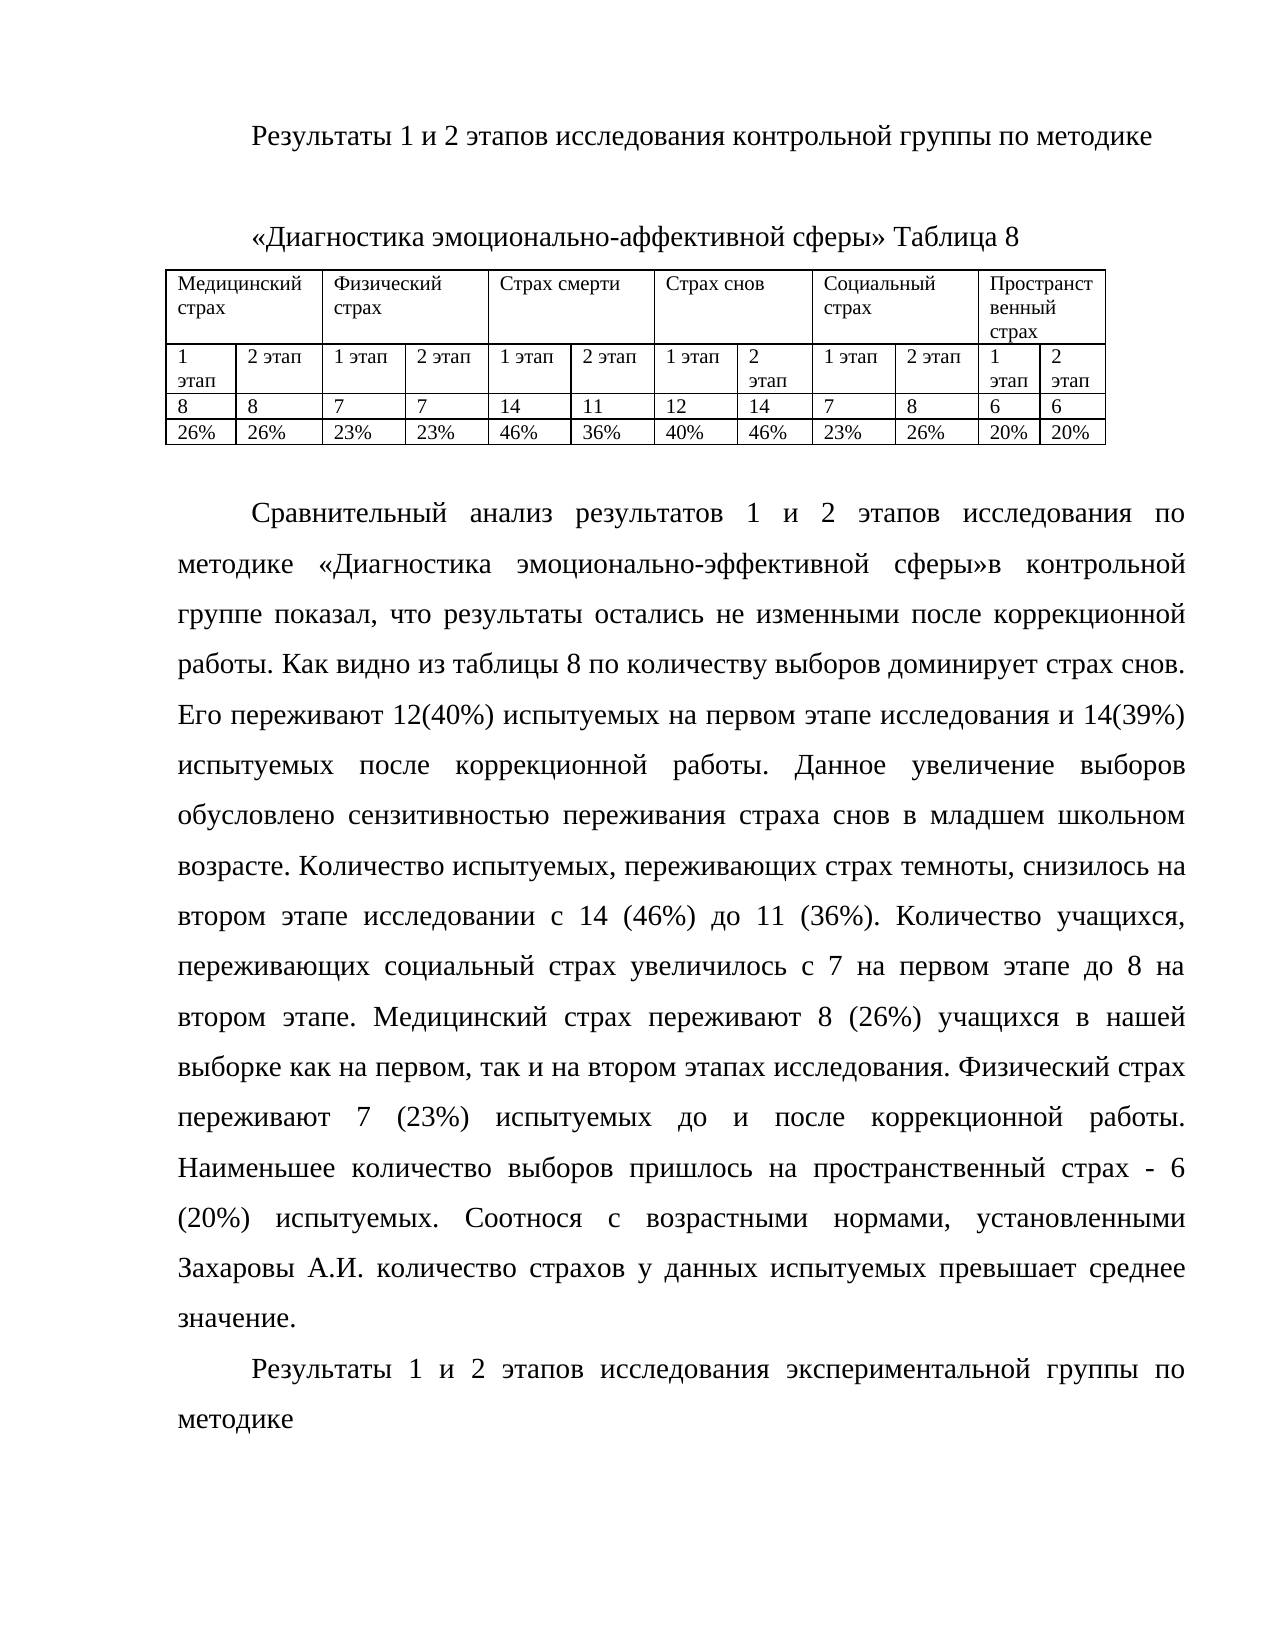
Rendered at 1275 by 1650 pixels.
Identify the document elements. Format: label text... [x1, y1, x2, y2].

text Сравнительный анализ результатов 1 и 2 этапов исследования по методике «Диагностика эмоционально-эффективной сферы»в контрольной группе показал, что результаты остались не изменными после коррекционной работы. Как видно из таблицы 8 по количеству выборов доминирует страх снов. Его переживают 12(40%) испытуемых на первом этапе исследования и 14(39%) испытуемых после коррекционной работы. Данное увеличение выборов обусловлено сензитивностью переживания страха снов в младшем школьном возрасте. Количество испытуемых, переживающих страх темноты, снизилось на втором этапе исследовании с 14 (46%) до 11 (36%). Количество учащихся, переживающих социальный страх увеличилось с 7 на первом этапе до 8 на втором этапе. Медицинский страх переживают 8 (26%) учащихся в нашей выборке как на первом, так и на втором этапах исследования. Физический страх переживают 7 (23%) испытуемых до и после коррекционной работы. Наименьшее количество выборов пришлось на пространственный страх - 6 (20%) испытуемых. Соотнося с возрастными нормами, установленными Захаровы А.И. количество страхов у данных испытуемых превышает среднее значение. [177, 496, 1186, 1334]
table_header Физический страх [323, 271, 488, 343]
table_cell 40% [655, 420, 737, 444]
table_cell 14 [738, 394, 812, 418]
table_cell 6 [1041, 394, 1105, 418]
table_cell 14 [489, 394, 570, 418]
table_cell 8 [167, 394, 235, 418]
table_cell 36% [572, 420, 654, 444]
table_cell 26% [896, 420, 978, 444]
table_cell 7 [323, 394, 405, 418]
table_header Медицинский страх [167, 271, 322, 343]
table_cell 11 [572, 394, 654, 418]
table_cell 20% [979, 420, 1039, 444]
table_header Страх снов [655, 271, 812, 343]
table_cell 6 [979, 394, 1039, 418]
table_cell 2 этап [237, 345, 322, 392]
table_header Страх смерти [489, 271, 654, 343]
table_cell 20% [1041, 420, 1105, 444]
text «Диагностика эмоционально-аффективной сферы» Таблица 8 [177, 219, 1186, 252]
text Результаты 1 и 2 этапов исследования экспериментальной группы по методике [177, 1351, 1186, 1435]
table_cell 1 этап [323, 345, 405, 392]
table_cell 12 [655, 394, 737, 418]
table_cell 7 [406, 394, 488, 418]
table_cell 8 [237, 394, 322, 418]
table_header Социальный страх [813, 271, 978, 343]
table_cell 1 этап [655, 345, 737, 392]
table_cell 23% [406, 420, 488, 444]
table_cell 26% [237, 420, 322, 444]
table_cell 46% [489, 420, 570, 444]
table_cell 1 этап [813, 345, 895, 392]
table_cell 1 этап [167, 345, 235, 392]
table_cell 2 этап [738, 345, 812, 392]
table_cell 1 этап [489, 345, 570, 392]
text Результаты 1 и 2 этапов исследования контрольной группы по методике [177, 118, 1186, 152]
table_cell 23% [813, 420, 895, 444]
table_cell 8 [896, 394, 978, 418]
table_cell 2 этап [572, 345, 654, 392]
table_cell 46% [738, 420, 812, 444]
table_cell 26% [167, 420, 235, 444]
table_cell 7 [813, 394, 895, 418]
table_cell 23% [323, 420, 405, 444]
table_cell 2 этап [1041, 345, 1105, 392]
table_cell 1 этап [979, 345, 1039, 392]
table_cell 2 этап [896, 345, 978, 392]
table_cell 2 этап [406, 345, 488, 392]
table_header Пространственный страх [979, 271, 1105, 343]
